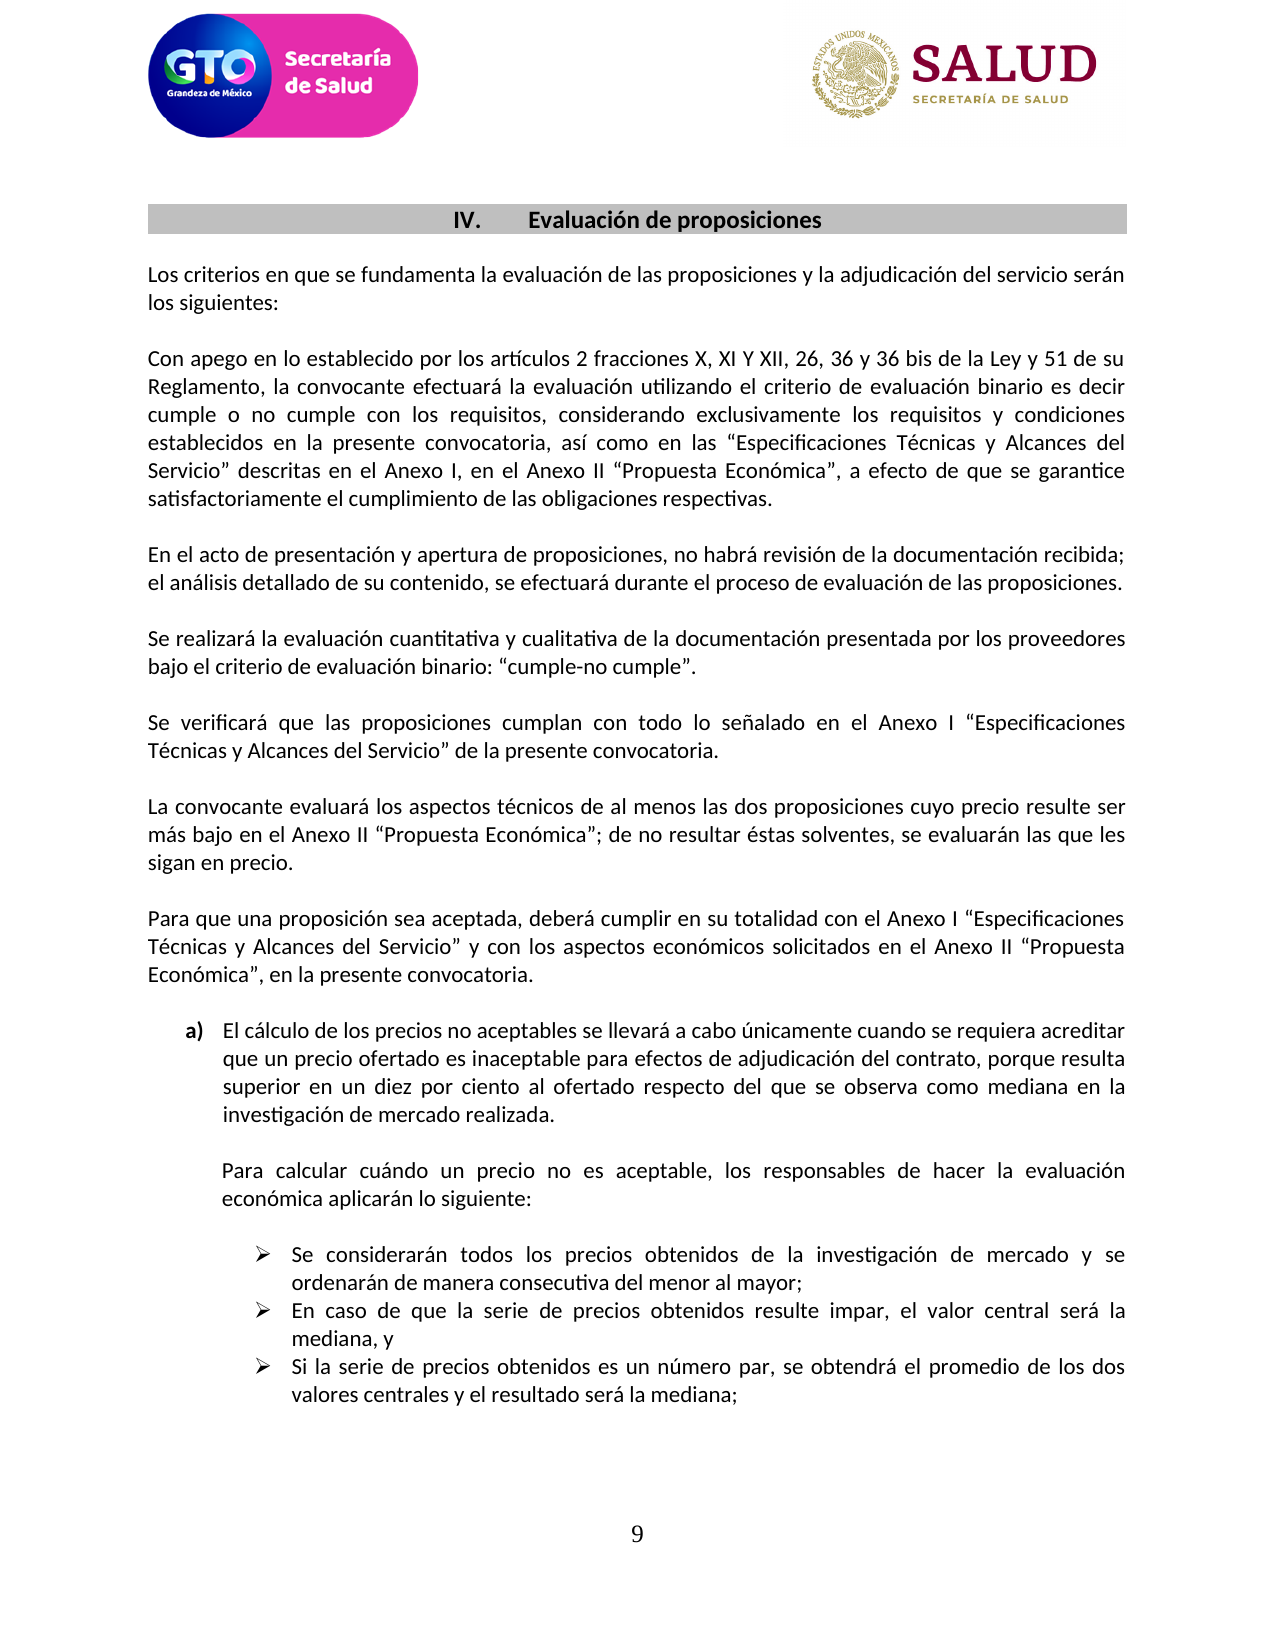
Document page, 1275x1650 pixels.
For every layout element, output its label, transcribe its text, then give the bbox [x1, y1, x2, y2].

list En caso de que la serie de precios obtenidos resulte impar, el valor central será la mediana, y [254, 1296, 1127, 1352]
text Para que una proposición sea aceptada, deberá cumplir en su totalidad con el Anexo I “Especificaciones Técnicas y Alcances del Servicio” y con los aspectos económicos solicitados en el Anexo II “Propuesta Económica”, en la presente convocatoria. [148, 904, 1127, 988]
subtitle Evaluación de proposiciones [148, 204, 1127, 234]
list El cálculo de los precios no aceptables se llevará a cabo únicamente cuando se requiera acreditar que un precio ofertado es inaceptable para efectos de adjudicación del contrato, porque resulta superior en un diez por ciento al ofertado respecto del que se observa como mediana en la investigación de mercado realizada. [185, 1016, 1127, 1128]
text Se verificará que las proposiciones cumplan con todo lo señalado en el Anexo I “Especificaciones Técnicas y Alcances del Servicio” de la presente convocatoria. [148, 708, 1127, 764]
list Si la serie de precios obtenidos es un número par, se obtendrá el promedio de los dos valores centrales y el resultado será la mediana; [254, 1352, 1127, 1408]
text Con apego en lo establecido por los artículos 2 fracciones X, XI Y XII, 26, 36 y 36 bis de la Ley y 51 de su Reglamento, la convocante efectuará la evaluación utilizando el criterio de evaluación binario es decir cumple o no cumple con los requisitos, considerando exclusivamente los requisitos y condiciones establecidos en la presente convocatoria, así como en las “Especificaciones Técnicas y Alcances del Servicio” descritas en el Anexo I, en el Anexo II “Propuesta Económica”, a efecto de que se garantice satisfactoriamente el cumplimiento de las obligaciones respectivas. [148, 344, 1127, 512]
picture [147, 13, 419, 138]
text Se realizará la evaluación cuantitativa y cualitativa de la documentación presentada por los proveedores bajo el criterio de evaluación binario: “cumple-no cumple”. [148, 624, 1127, 680]
text Los criterios en que se fundamenta la evaluación de las proposiciones y la adjudicación del servicio serán los siguientes: [148, 260, 1127, 316]
list Se considerarán todos los precios obtenidos de la investigación de mercado y se ordenarán de manera consecutiva del menor al mayor; [254, 1240, 1127, 1296]
text Para calcular cuándo un precio no es aceptable, los responsables de hacer la evaluación económica aplicarán lo siguiente: [222, 1156, 1127, 1212]
picture [783, 0, 1126, 147]
text En el acto de presentación y apertura de proposiciones, no habrá revisión de la documentación recibida; el análisis detallado de su contenido, se efectuará durante el proceso de evaluación de las proposiciones. [148, 540, 1127, 596]
text La convocante evaluará los aspectos técnicos de al menos las dos proposiciones cuyo precio resulte ser más bajo en el Anexo II “Propuesta Económica”; de no resultar éstas solventes, se evaluarán las que les sigan en precio. [148, 792, 1127, 876]
